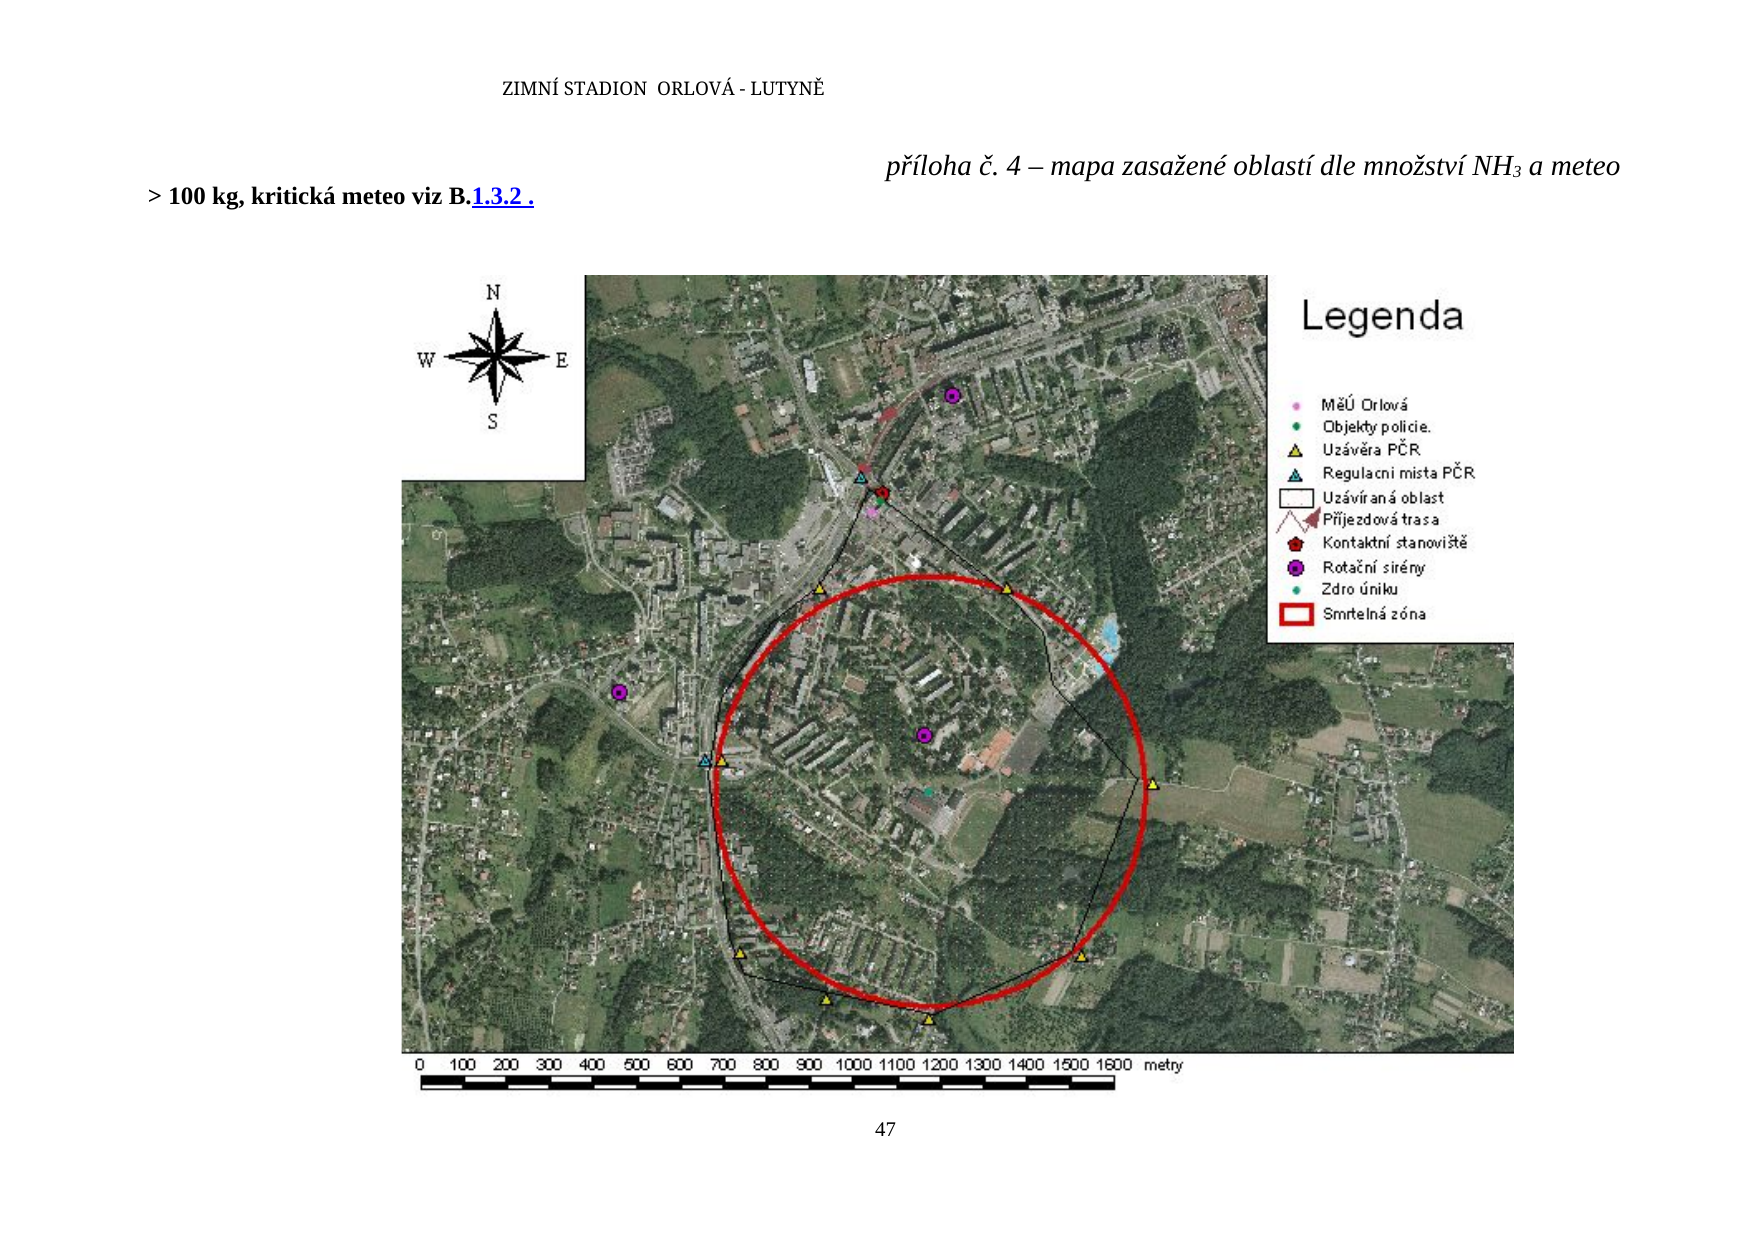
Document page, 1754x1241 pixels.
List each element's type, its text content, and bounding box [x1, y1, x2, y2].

text příloha č. 4 – mapa zasažené oblastí dle množství NH3 a meteo [148, 148, 1623, 181]
text > 100 kg, kritická meteo viz B.1.3.2 . [148, 181, 1623, 210]
picture [401, 275, 1514, 1107]
